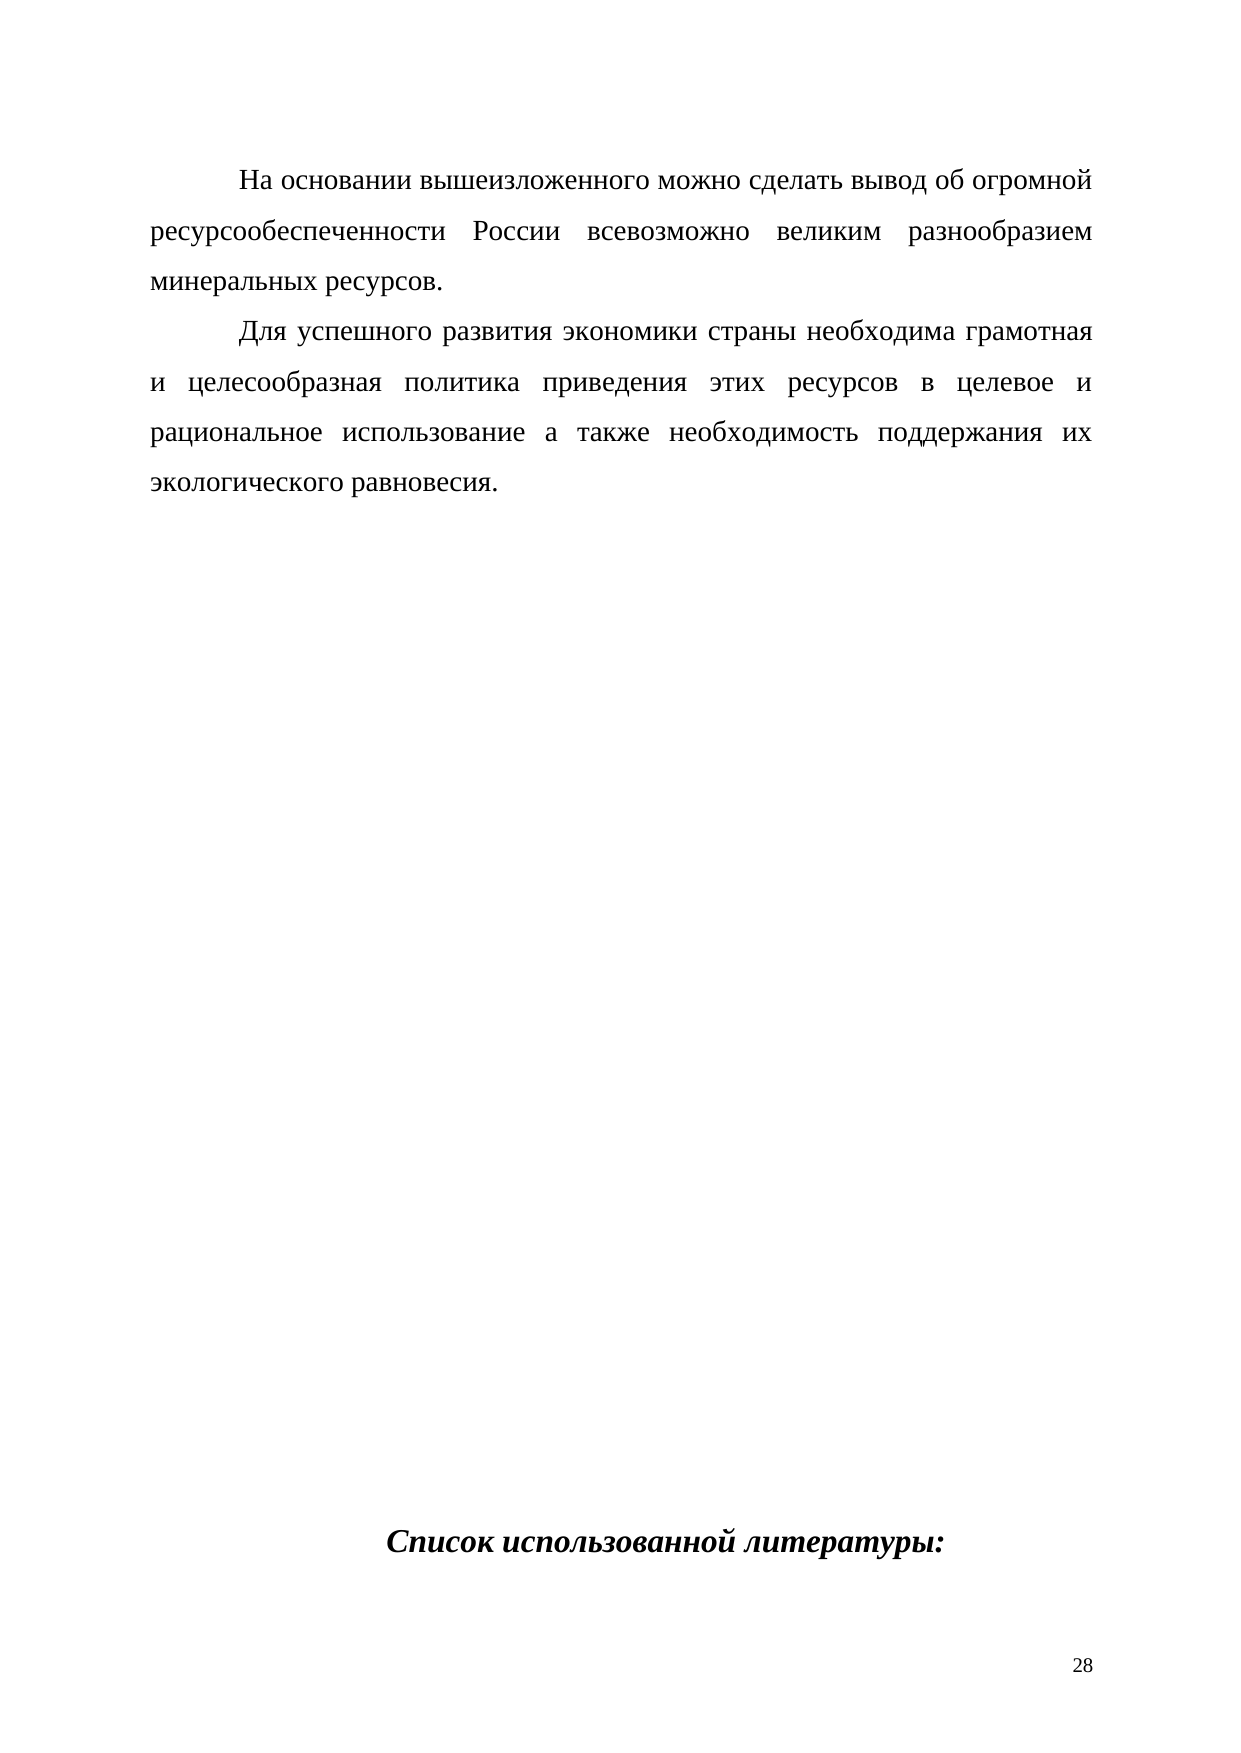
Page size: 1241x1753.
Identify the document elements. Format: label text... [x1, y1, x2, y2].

text На основании вышеизложенного можно сделать вывод об огромной ресурсообеспеченности России всевозможно великим разнообразием минеральных ресурсов. [150, 162, 1093, 297]
text Для успешного развития экономики страны необходима грамотная и целесообразная политика приведения этих ресурсов в целевое и рациональное использование а также необходимость поддержания их экологического равновесия. [150, 313, 1093, 498]
text Список использованной литературы: [150, 1521, 1093, 1559]
